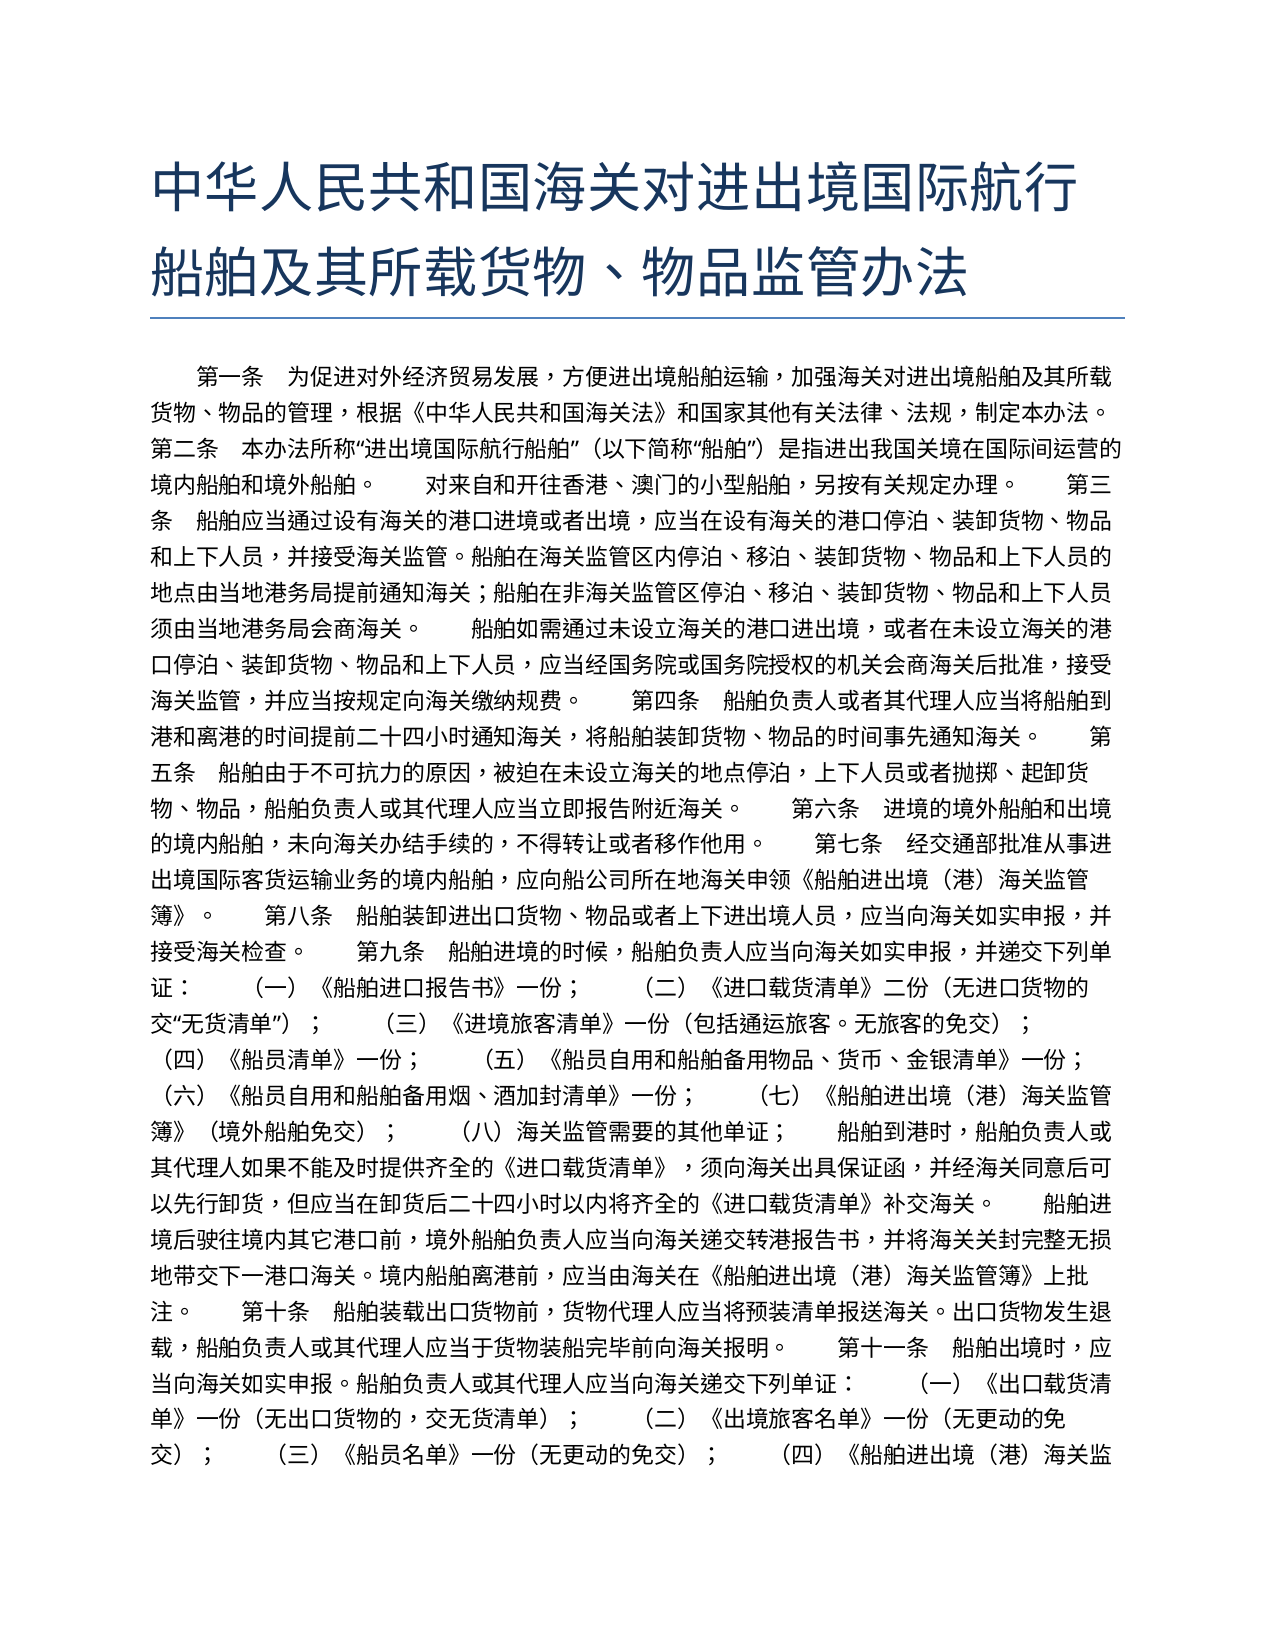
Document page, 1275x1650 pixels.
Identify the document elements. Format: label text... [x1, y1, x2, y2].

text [150, 361, 1125, 1471]
title 中华人民共和国海关对进出境国际航行船舶及其所载货物、物品监管办法 [150, 150, 1125, 317]
